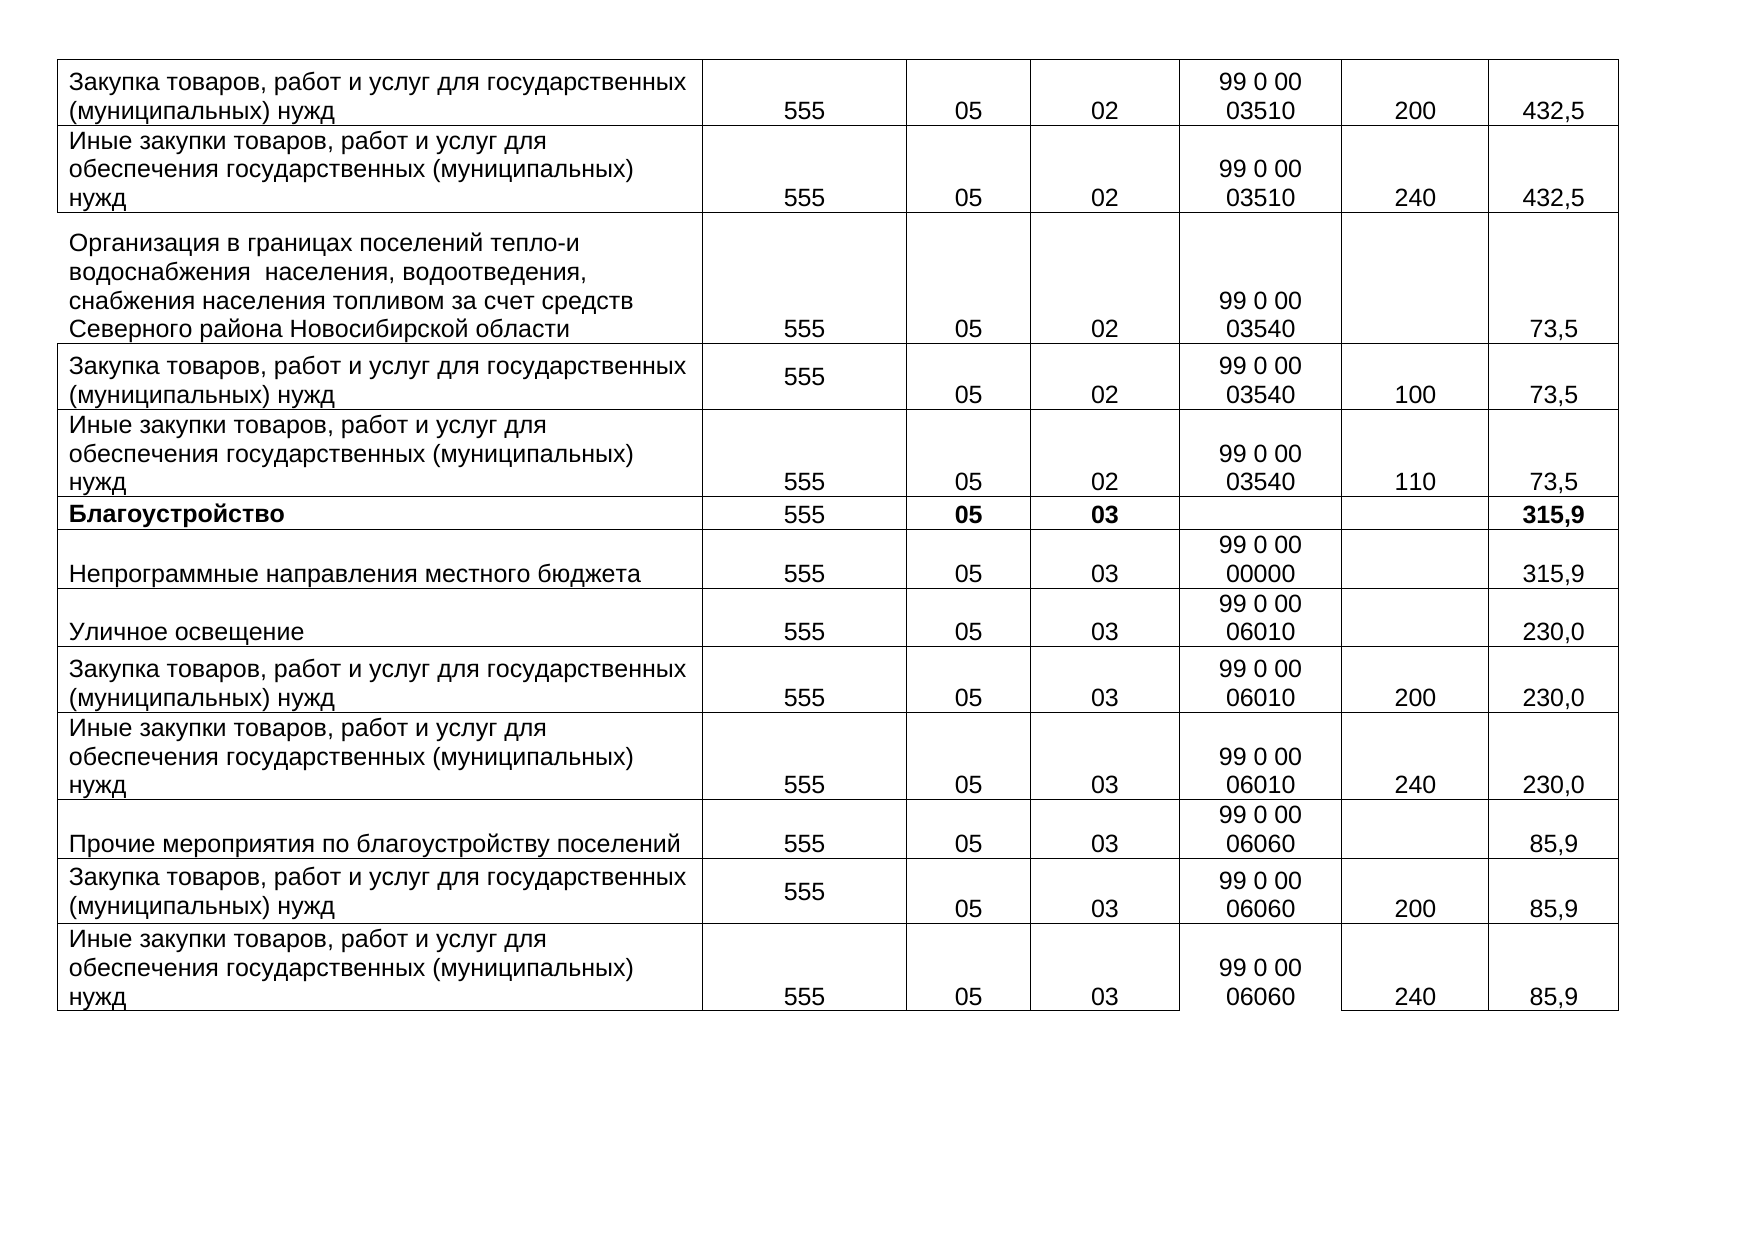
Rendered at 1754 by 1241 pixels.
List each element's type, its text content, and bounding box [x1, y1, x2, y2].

table_cell 555 [703, 126, 906, 212]
table_cell 555 [703, 713, 906, 799]
table_cell 99 0 00 03540 [1180, 410, 1341, 496]
table_cell 432,5 [1489, 60, 1618, 125]
table_cell 240 [1342, 924, 1488, 1010]
table_cell [1180, 497, 1341, 529]
table_cell 03 [1031, 800, 1179, 857]
table_cell [1342, 800, 1488, 857]
table_cell 555 [703, 924, 906, 1010]
table_cell 99 0 00 03510 [1180, 126, 1341, 212]
table_cell 73,5 [1489, 344, 1618, 409]
table_cell Организация в границах поселений тепло-и водоснабжения населения, водоотведения, снабжения населения топливом за счет средств Северного района Новосибирской области [58, 213, 702, 343]
table_cell 05 [907, 530, 1030, 587]
table_cell 05 [907, 410, 1030, 496]
table_cell [1342, 530, 1488, 587]
table_cell 05 [907, 60, 1030, 125]
table_cell 555 [703, 800, 906, 857]
table_cell 99 0 00 06060 [1180, 800, 1341, 857]
table_cell 03 [1031, 859, 1179, 923]
table_cell 05 [907, 344, 1030, 409]
table_cell [1342, 213, 1488, 343]
table_cell 99 0 00 06010 [1180, 589, 1341, 646]
table_cell 230,0 [1489, 647, 1618, 712]
table_cell 432,5 [1489, 126, 1618, 212]
table_cell 555 [703, 530, 906, 587]
table_cell Иные закупки товаров, работ и услуг для обеспечения государственных (муниципальных) нужд [58, 924, 702, 1010]
table_cell Иные закупки товаров, работ и услуг для обеспечения государственных (муниципальных) нужд [58, 126, 702, 212]
table_cell [1342, 497, 1488, 529]
table_cell 99 0 00 06010 [1180, 713, 1341, 799]
table_cell 240 [1342, 126, 1488, 212]
table_cell 99 0 00 06060 [1180, 859, 1341, 923]
table_cell 02 [1031, 60, 1179, 125]
table_cell 03 [1031, 924, 1179, 1010]
table_cell 05 [907, 213, 1030, 343]
table_cell 200 [1342, 60, 1488, 125]
table_cell 555 [703, 859, 906, 923]
table_cell 315,9 [1489, 497, 1618, 529]
table_cell 99 0 00 03540 [1180, 344, 1341, 409]
table_cell 85,9 [1489, 859, 1618, 923]
table_cell 03 [1031, 497, 1179, 529]
table_cell 02 [1031, 213, 1179, 343]
table_cell Закупка товаров, работ и услуг для государственных (муниципальных) нужд [58, 60, 702, 125]
table_cell 99 0 00 03510 [1180, 60, 1341, 125]
table_cell Прочие мероприятия по благоустройству поселений [58, 800, 702, 857]
table_cell 73,5 [1489, 410, 1618, 496]
table_cell 99 0 00 06010 [1180, 647, 1341, 712]
table_cell 05 [907, 924, 1030, 1010]
table_cell 100 [1342, 344, 1488, 409]
table_cell 240 [1342, 713, 1488, 799]
table_cell 05 [907, 859, 1030, 923]
table_cell Благоустройство [58, 497, 702, 529]
table_cell Уличное освещение [58, 589, 702, 646]
table_cell 555 [703, 497, 906, 529]
table_cell Закупка товаров, работ и услуг для государственных (муниципальных) нужд [58, 647, 702, 712]
table_cell 200 [1342, 647, 1488, 712]
table_cell 555 [703, 647, 906, 712]
table_cell 555 [703, 344, 906, 409]
table_cell 555 [703, 60, 906, 125]
table_cell 315,9 [1489, 530, 1618, 587]
table_cell 05 [907, 713, 1030, 799]
table_cell 73,5 [1489, 213, 1618, 343]
table_cell 230,0 [1489, 589, 1618, 646]
table_cell 05 [907, 497, 1030, 529]
table_cell 03 [1031, 647, 1179, 712]
table_cell Иные закупки товаров, работ и услуг для обеспечения государственных (муниципальных) нужд [58, 410, 702, 496]
table_cell 555 [703, 410, 906, 496]
table_cell 99 0 00 00000 [1180, 530, 1341, 587]
table_cell 85,9 [1489, 924, 1618, 1010]
table_cell 03 [1031, 530, 1179, 587]
table_cell Закупка товаров, работ и услуг для государственных (муниципальных) нужд [58, 859, 702, 923]
table_cell 555 [703, 213, 906, 343]
table_cell 85,9 [1489, 800, 1618, 857]
table_cell 03 [1031, 589, 1179, 646]
table_cell 02 [1031, 410, 1179, 496]
table_cell 110 [1342, 410, 1488, 496]
table_cell 05 [907, 589, 1030, 646]
table_cell Иные закупки товаров, работ и услуг для обеспечения государственных (муниципальных) нужд [58, 713, 702, 799]
table_cell Закупка товаров, работ и услуг для государственных (муниципальных) нужд [58, 344, 702, 409]
table_cell 03 [1031, 713, 1179, 799]
table_cell 05 [907, 800, 1030, 857]
table_cell 230,0 [1489, 713, 1618, 799]
table_cell 99 0 00 03540 [1180, 213, 1341, 343]
table_cell 05 [907, 126, 1030, 212]
table_cell Непрограммные направления местного бюджета [58, 530, 702, 587]
table_cell 555 [703, 589, 906, 646]
table_cell 02 [1031, 344, 1179, 409]
table_cell [1342, 589, 1488, 646]
table_cell 02 [1031, 126, 1179, 212]
table_cell 05 [907, 647, 1030, 712]
table_cell 99 0 00 06060 [1180, 924, 1341, 1010]
table_cell 200 [1342, 859, 1488, 923]
